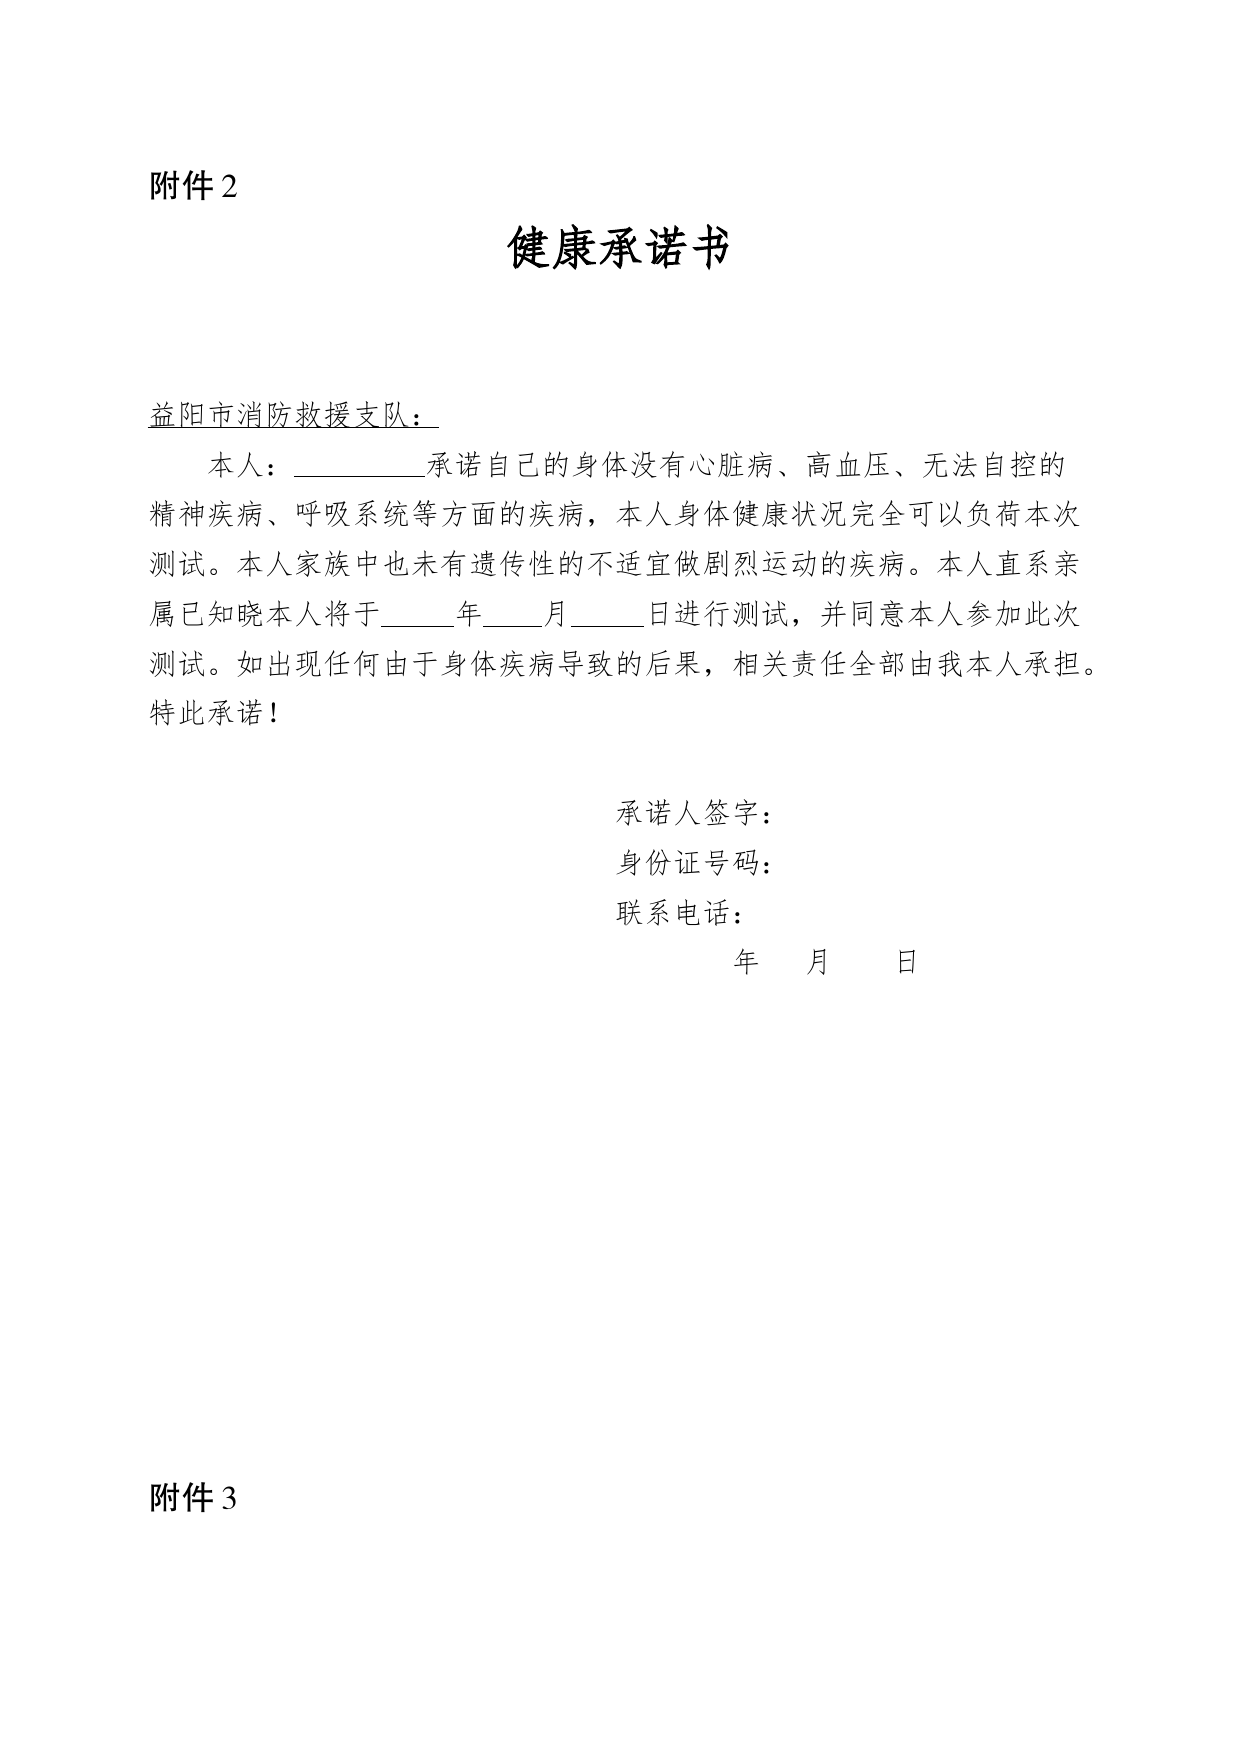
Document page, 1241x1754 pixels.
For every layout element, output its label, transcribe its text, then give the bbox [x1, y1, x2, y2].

text 附件2 [148, 166, 1093, 211]
text 承诺人签字： [148, 794, 1093, 827]
text 附件3 [148, 1475, 1093, 1518]
text 健康承诺书 [148, 223, 1093, 276]
text 身份证号码： [148, 844, 1093, 877]
text 益阳市消防救援支队： [148, 396, 1093, 429]
text 年 月 日 [148, 944, 1093, 977]
text 联系电话： [148, 894, 1093, 927]
text 本人： 承诺自己的身体没有心脏病、高血压、无法自控的精神疾病、呼吸系统等方面的疾病，本人身体健康状况完全可以负荷本次测试。本人家族中也未有遗传性的不适宜做剧烈运动的疾病。本人直系亲属已知晓本人将于 年 月 日进行测试，并同意本人参加此次测试。如出现任何由于身体疾病导致的后果，相关责任全部由我本人承担。特此承诺！ [148, 446, 1093, 728]
